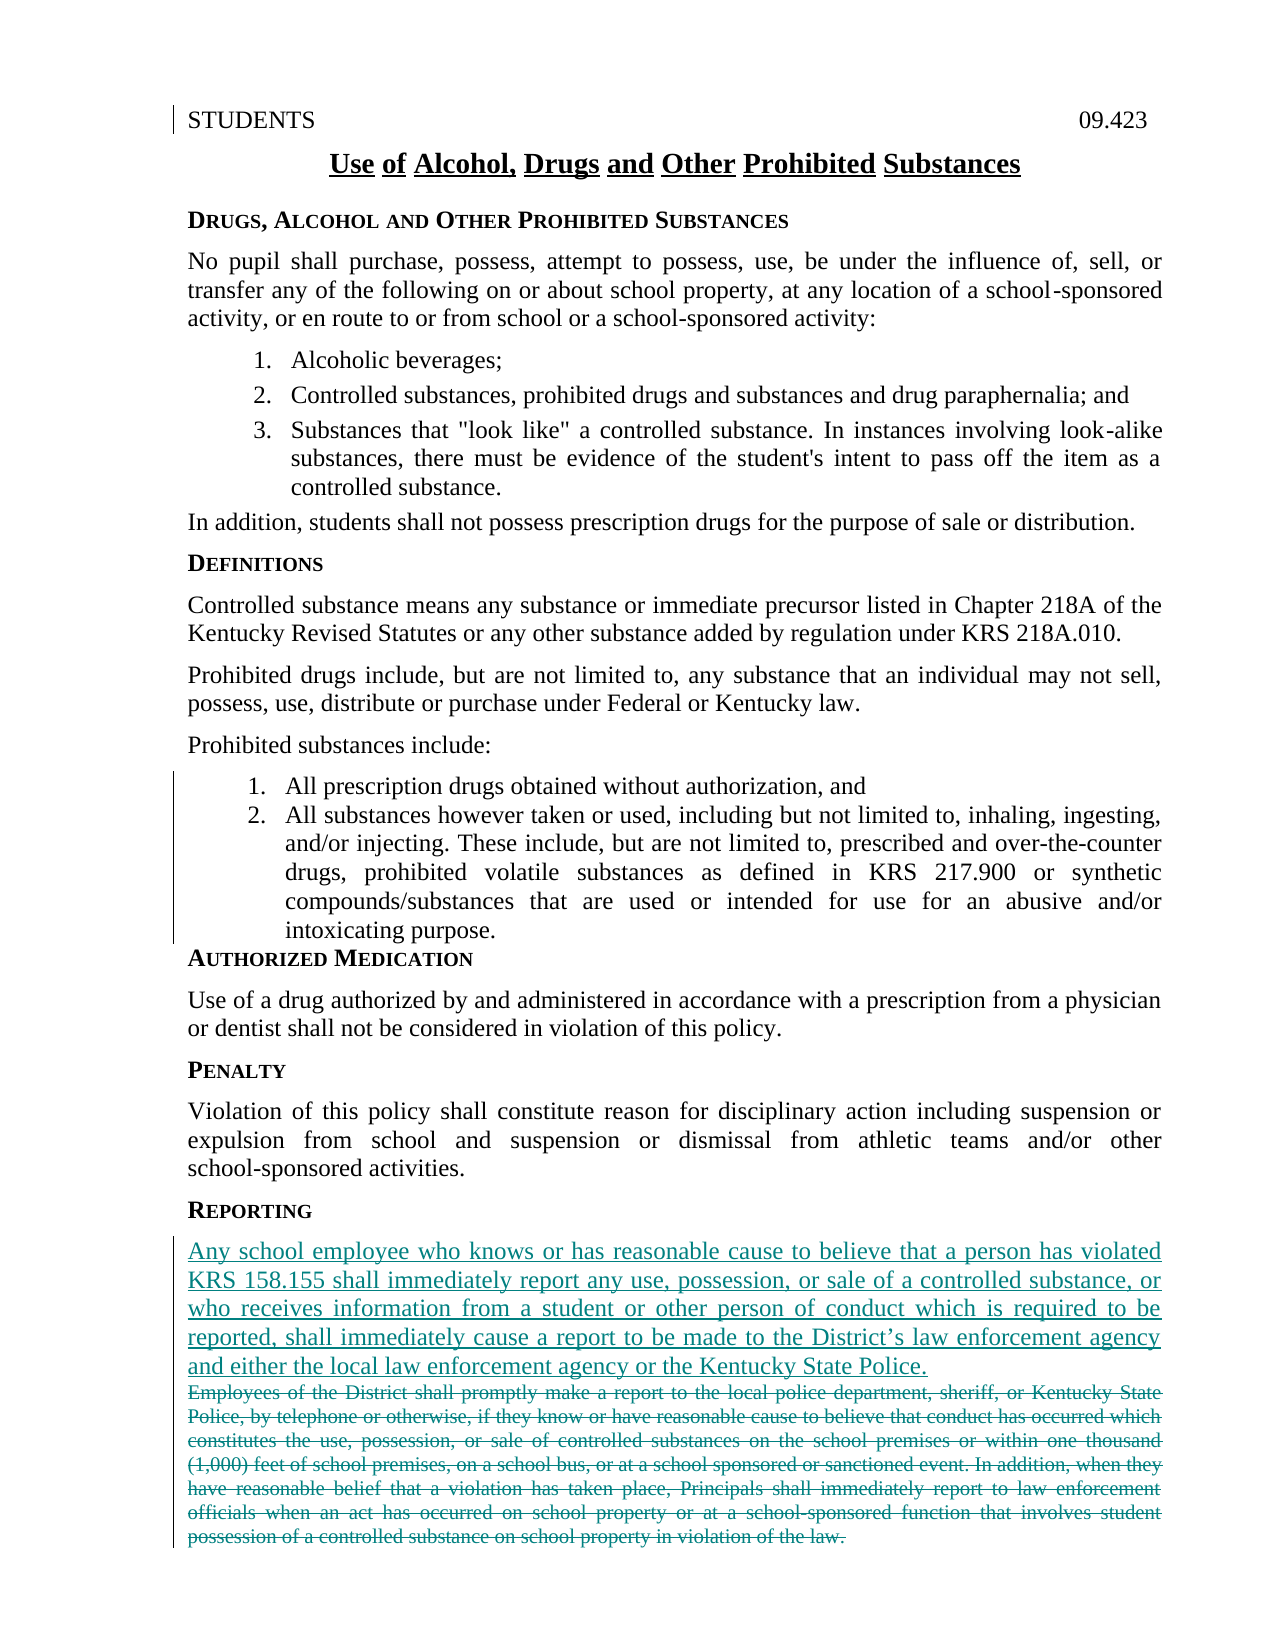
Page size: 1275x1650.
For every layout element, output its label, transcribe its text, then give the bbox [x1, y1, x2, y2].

subtitle Drugs, Alcohol and Other Prohibited Substances [187, 205, 1162, 233]
text Controlled substance means any substance or immediate precursor listed in Chapter 218A of the Kentucky Revised Statutes or any other substance added by regulation under KRS 218A.010. [187, 590, 1162, 647]
text Use of a drug authorized by and administered in accordance with a prescription from a physician or dentist shall not be considered in violation of this policy. [187, 985, 1162, 1042]
list Alcoholic beverages; [253, 345, 1162, 373]
list All substances however taken or used, including but not limited to, inhaling, ingesting, and/or injecting. These include, but are not limited to, prescribed and over-the-counter drugs, prohibited volatile substances as defined in KRS 217.900 or synthetic compounds/substances that are used or intended for use for an abusive and/or intoxicating purpose. [247, 800, 1162, 943]
list Substances that "look like" a controlled substance. In instances involving look-alike substances, there must be evidence of the student's intent to pass off the item as a controlled substance. [253, 415, 1162, 501]
list All prescription drugs obtained without authorization, and [247, 771, 1162, 800]
title Use of Alcohol, Drugs and Other Prohibited Substances [187, 146, 1162, 180]
text Prohibited drugs include, but are not limited to, any substance that an individual may not sell, possess, use, distribute or purchase under Federal or law. [187, 660, 1162, 717]
text Violation of this policy shall constitute reason for disciplinary action including suspension or expulsion from school and suspension or dismissal from athletic teams and/or other school-sponsored activities. [187, 1096, 1162, 1182]
list Controlled substances, prohibited drugs and substances and drug paraphernalia; and [253, 380, 1162, 408]
text No pupil shall purchase, possess, attempt to possess, use, be under the influence of, sell, or transfer any of the following on or about school property, at any location of a school-sponsored activity, or en route to or from school or a school-sponsored activity: [187, 246, 1162, 332]
subtitle Authorized Medication [187, 943, 1162, 972]
subtitle Penalty [187, 1055, 1162, 1083]
subtitle STUDENTS AQ09.423 [187, 105, 1162, 134]
subtitle Reporting [187, 1195, 1162, 1223]
subtitle Definitions [187, 548, 1162, 577]
text In addition, students shall not possess prescription drugs for the purpose of sale or distribution. [187, 507, 1162, 536]
text Prohibited substances include: [187, 730, 1162, 758]
